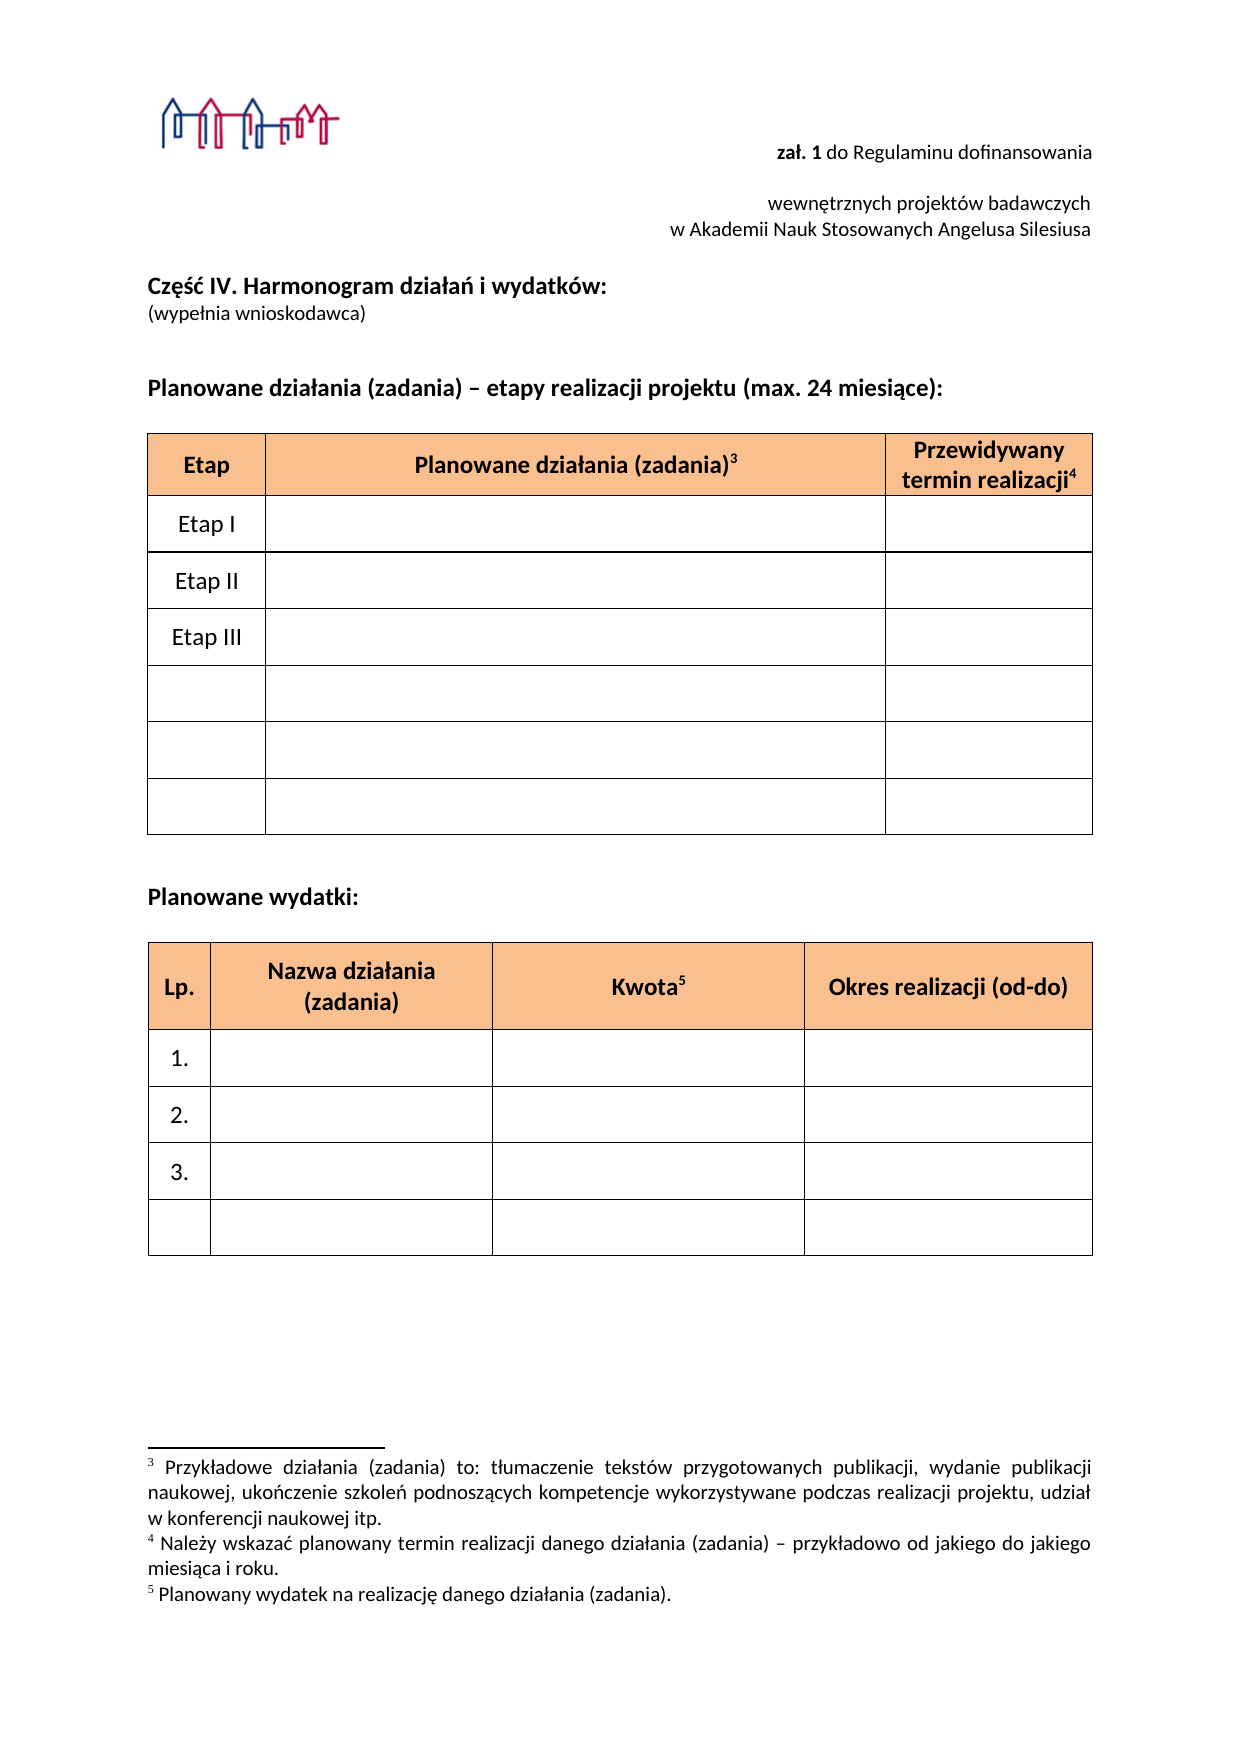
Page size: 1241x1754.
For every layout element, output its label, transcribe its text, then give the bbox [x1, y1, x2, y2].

table_cell [886, 496, 1092, 551]
table_cell Etap II [148, 553, 265, 608]
table_header Kwota [493, 943, 804, 1029]
table_cell 3. [149, 1143, 210, 1199]
text Planowane wydatki: [148, 881, 1093, 911]
table_cell [886, 609, 1092, 664]
table_cell 2. [149, 1087, 210, 1142]
table_cell [148, 722, 265, 778]
table_header Planowane działania (zadania) [266, 434, 885, 495]
table_cell [805, 1030, 1092, 1086]
table_cell [148, 779, 265, 834]
table_cell [493, 1030, 804, 1086]
table_header Etap [148, 434, 265, 495]
table_cell [805, 1143, 1092, 1199]
table_cell [805, 1200, 1092, 1255]
table_cell [493, 1143, 804, 1199]
table_cell [211, 1087, 492, 1142]
text Część IV. Harmonogram działań i wydatków: [148, 270, 1093, 301]
table_cell [266, 609, 885, 664]
table_cell 1. [149, 1030, 210, 1086]
table_cell [211, 1143, 492, 1199]
table_cell [493, 1087, 804, 1142]
table_cell [149, 1200, 210, 1255]
table_header Okres realizacji (od-do) [805, 943, 1092, 1029]
table_cell [886, 553, 1092, 608]
table_cell [493, 1200, 804, 1255]
table_cell [886, 779, 1092, 834]
table_cell [266, 666, 885, 721]
table_cell Etap I [148, 496, 265, 551]
text (wypełnia wnioskodawca) [148, 301, 1093, 326]
table_header Nazwa działania (zadania) [211, 943, 492, 1029]
text Planowane działania (zadania) – etapy realizacji projektu (max. 24 miesiące): [148, 372, 1093, 402]
table_cell [886, 722, 1092, 778]
table_cell [805, 1087, 1092, 1142]
table_cell [211, 1200, 492, 1255]
table_cell [266, 779, 885, 834]
table_cell [266, 496, 885, 551]
table_cell [266, 553, 885, 608]
table_header Przewidywany termin realizacji [886, 434, 1092, 495]
table_cell [266, 722, 885, 778]
table_cell [211, 1030, 492, 1086]
table_cell [148, 666, 265, 721]
picture [148, 73, 358, 160]
table_cell [886, 666, 1092, 721]
table_header Lp. [149, 943, 210, 1029]
table_cell Etap III [148, 609, 265, 664]
